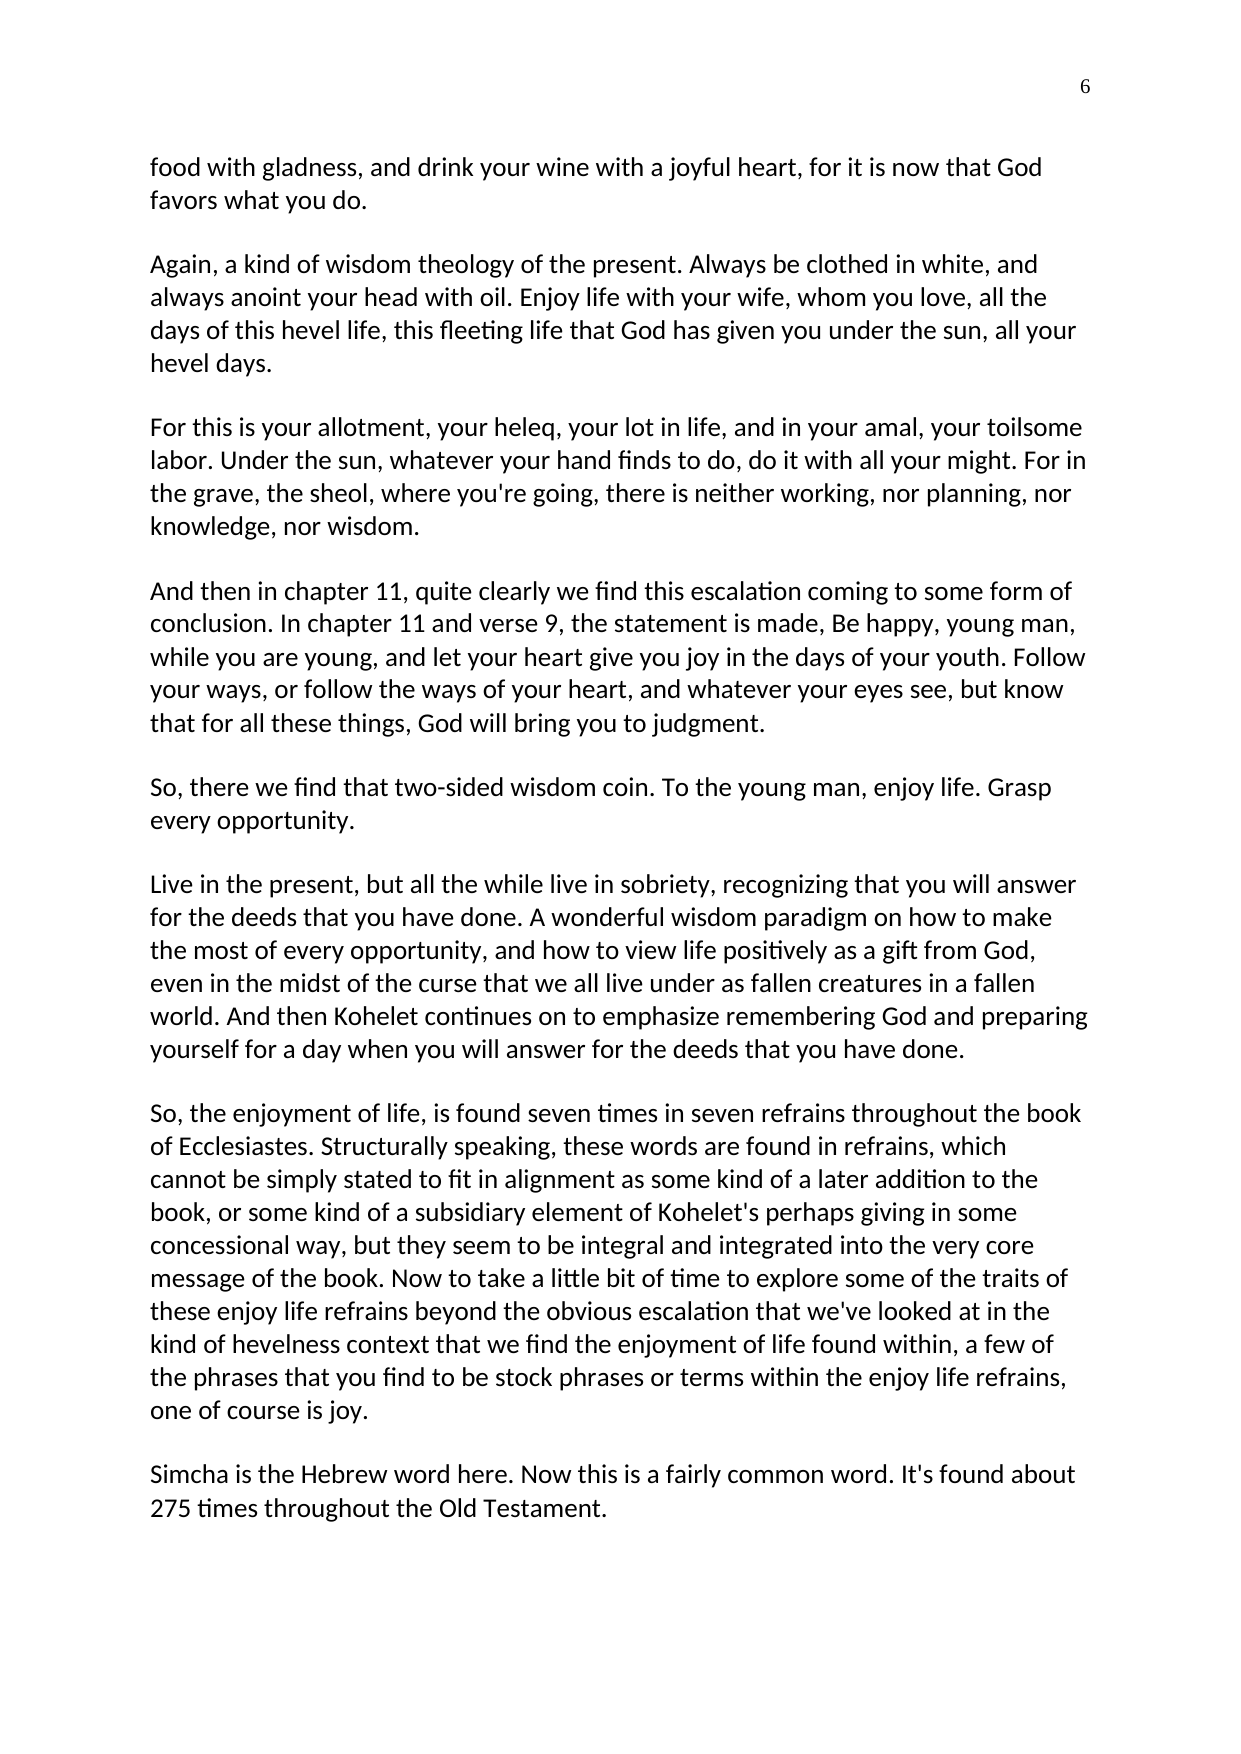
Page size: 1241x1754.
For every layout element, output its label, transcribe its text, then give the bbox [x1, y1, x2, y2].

text Simcha is the Hebrew word here. Now this is a fairly common word. It's found about 275 times throughout the Old Testament. [150, 1458, 1090, 1524]
text So, there we find that two-sided wisdom coin. To the young man, enjoy life. Grasp every opportunity. [150, 770, 1090, 836]
text Live in the present, but all the while live in sobriety, recognizing that you will answer for the deeds that you have done. A wonderful wisdom paradigm on how to make the most of every opportunity, and how to view life positively as a gift from God, even in the midst of the curse that we all live under as fallen creatures in a fallen world. And then Kohelet continues on to emphasize remembering God and preparing yourself for a day when you will answer for the deeds that you have done. [150, 867, 1090, 1065]
text And then in chapter 11, quite clearly we find this escalation coming to some form of conclusion. In chapter 11 and verse 9, the statement is made, Be happy, young man, while you are young, and let your heart give you joy in the days of your youth. Follow your ways, or follow the ways of your heart, and whatever your eyes see, but know that for all these things, God will bring you to judgment. [150, 574, 1090, 739]
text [150, 150, 1090, 216]
text For this is your allotment, your heleq, your lot in life, and in your amal, your toilsome labor. Under the sun, whatever your hand finds to do, do it with all your might. For in the grave, the sheol, where you're going, there is neither working, nor planning, nor knowledge, nor wisdom. [150, 410, 1090, 542]
text So, the enjoyment of life, is found seven times in seven refrains throughout the book of Ecclesiastes. Structurally speaking, these words are found in refrains, which cannot be simply stated to fit in alignment as some kind of a later addition to the book, or some kind of a subsidiary element of Kohelet's perhaps giving in some concessional way, but they seem to be integral and integrated into the very core message of the book. Now to take a little bit of time to explore some of the traits of these enjoy life refrains beyond the obvious escalation that we've looked at in the kind of hevelness context that we find the enjoyment of life found within, a few of the phrases that you find to be stock phrases or terms within the enjoy life refrains, one of course is joy. [150, 1096, 1090, 1427]
text Again, a kind of wisdom theology of the present. Always be clothed in white, and always anoint your head with oil. Enjoy life with your wife, whom you love, all the days of this hevel life, this fleeting life that God has given you under the sun, all your hevel days. [150, 247, 1090, 379]
